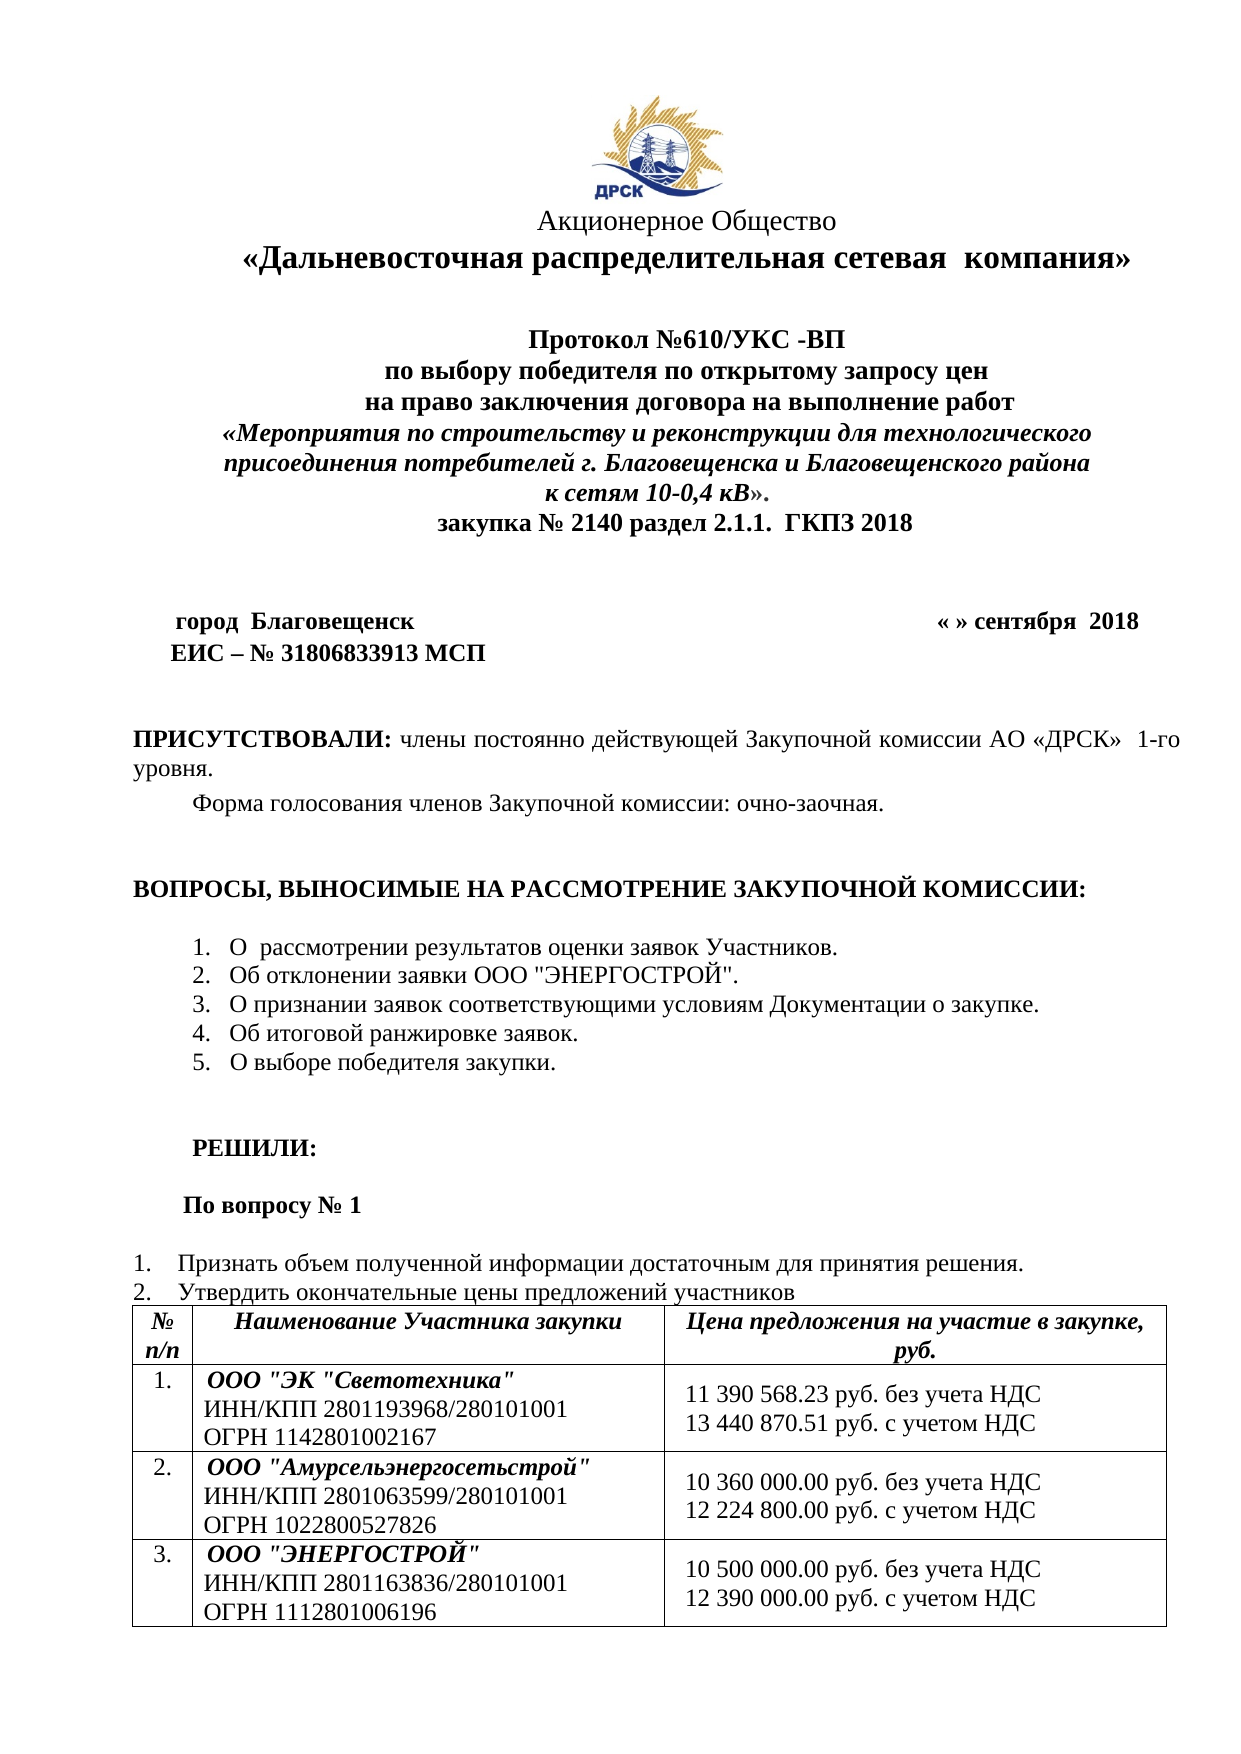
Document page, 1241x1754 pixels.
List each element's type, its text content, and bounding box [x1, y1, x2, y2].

list ЕИС – № 31806833913 МСП [133, 638, 1181, 667]
list Утвердить окончательные цены предложений участников [133, 1277, 1181, 1305]
table_header город Благовещенск [164, 606, 707, 638]
list ПРИСУТСТВОВАЛИ: члены постоянно действующей Закупочной комиссии АО «ДРСК» 1-го уровня. [133, 724, 1181, 782]
table_cell ООО "ЭК "Светотехника" ИНН/КПП 2801193968/280101001 ОГРН 1142801002167 [193, 1365, 664, 1451]
table_header Цена предложения на участие в закупке, руб. [665, 1306, 1166, 1364]
table_cell 10 500 000.00 руб. без учета НДС 12 390 000.00 руб. с учетом НДС [665, 1540, 1166, 1626]
list О выборе победителя закупки. [192, 1047, 1181, 1075]
table_cell ООО "Амурсельэнергосетьстрой" ИНН/КПП 2801063599/280101001 ОГРН 1022800527826 [193, 1452, 664, 1538]
text Протокол №610/УКС -ВП [133, 323, 1181, 354]
table_cell 2. [133, 1452, 192, 1538]
list О рассмотрении результатов оценки заявок Участников. [192, 932, 1181, 960]
table_cell 1. [133, 1365, 192, 1451]
text «Дальневосточная распределительная сетевая компания» [133, 237, 1181, 275]
table_cell 10 360 000.00 руб. без учета НДС 12 224 800.00 руб. с учетом НДС [665, 1452, 1166, 1538]
text По вопросу № 1 [133, 1190, 1181, 1219]
table_header « » сентября 2018 [707, 606, 1150, 638]
table_header № п/п [133, 1306, 192, 1364]
list О признании заявок соответствующими условиям Документации о закупке. [192, 989, 1181, 1018]
table_header Наименование Участника закупки [193, 1306, 664, 1364]
table_cell ООО "ЭНЕРГОСТРОЙ" ИНН/КПП 2801163836/280101001 ОГРН 1112801006196 [193, 1540, 664, 1626]
table_cell 11 390 568.23 руб. без учета НДС 13 440 870.51 руб. с учетом НДС [665, 1365, 1166, 1451]
list Форма голосования членов Закупочной комиссии: очно-заочная. [133, 788, 1181, 817]
text РЕШИЛИ: [133, 1133, 1181, 1162]
list Об отклонении заявки ООО "ЭНЕРГОСТРОЙ". [192, 960, 1181, 989]
list Признать объем полученной информации достаточным для принятия решения. [133, 1248, 1181, 1277]
list к сетям 10-0,4 кВ». [133, 477, 1181, 507]
text Акционерное Общество [133, 203, 1181, 237]
picture [590, 95, 724, 204]
text закупка № 2140 раздел 2.1.1. ГКПЗ 2018 [133, 507, 1181, 537]
text ВОПРОСЫ, ВЫНОСИМЫЕ НА РАССМОТРЕНИЕ ЗАКУПОЧНОЙ КОМИССИИ: [133, 874, 1181, 903]
text по выбору победителя по открытому запросу цен [133, 354, 1181, 385]
table_cell 3. [133, 1540, 192, 1626]
text на право заключения договора на выполнение работ [133, 385, 1181, 417]
list «Мероприятия по строительству и реконструкции для технологического присоединения потребителей г. Благовещенска и Благовещенского района [133, 417, 1181, 477]
list Об итоговой ранжировке заявок. [192, 1018, 1181, 1047]
